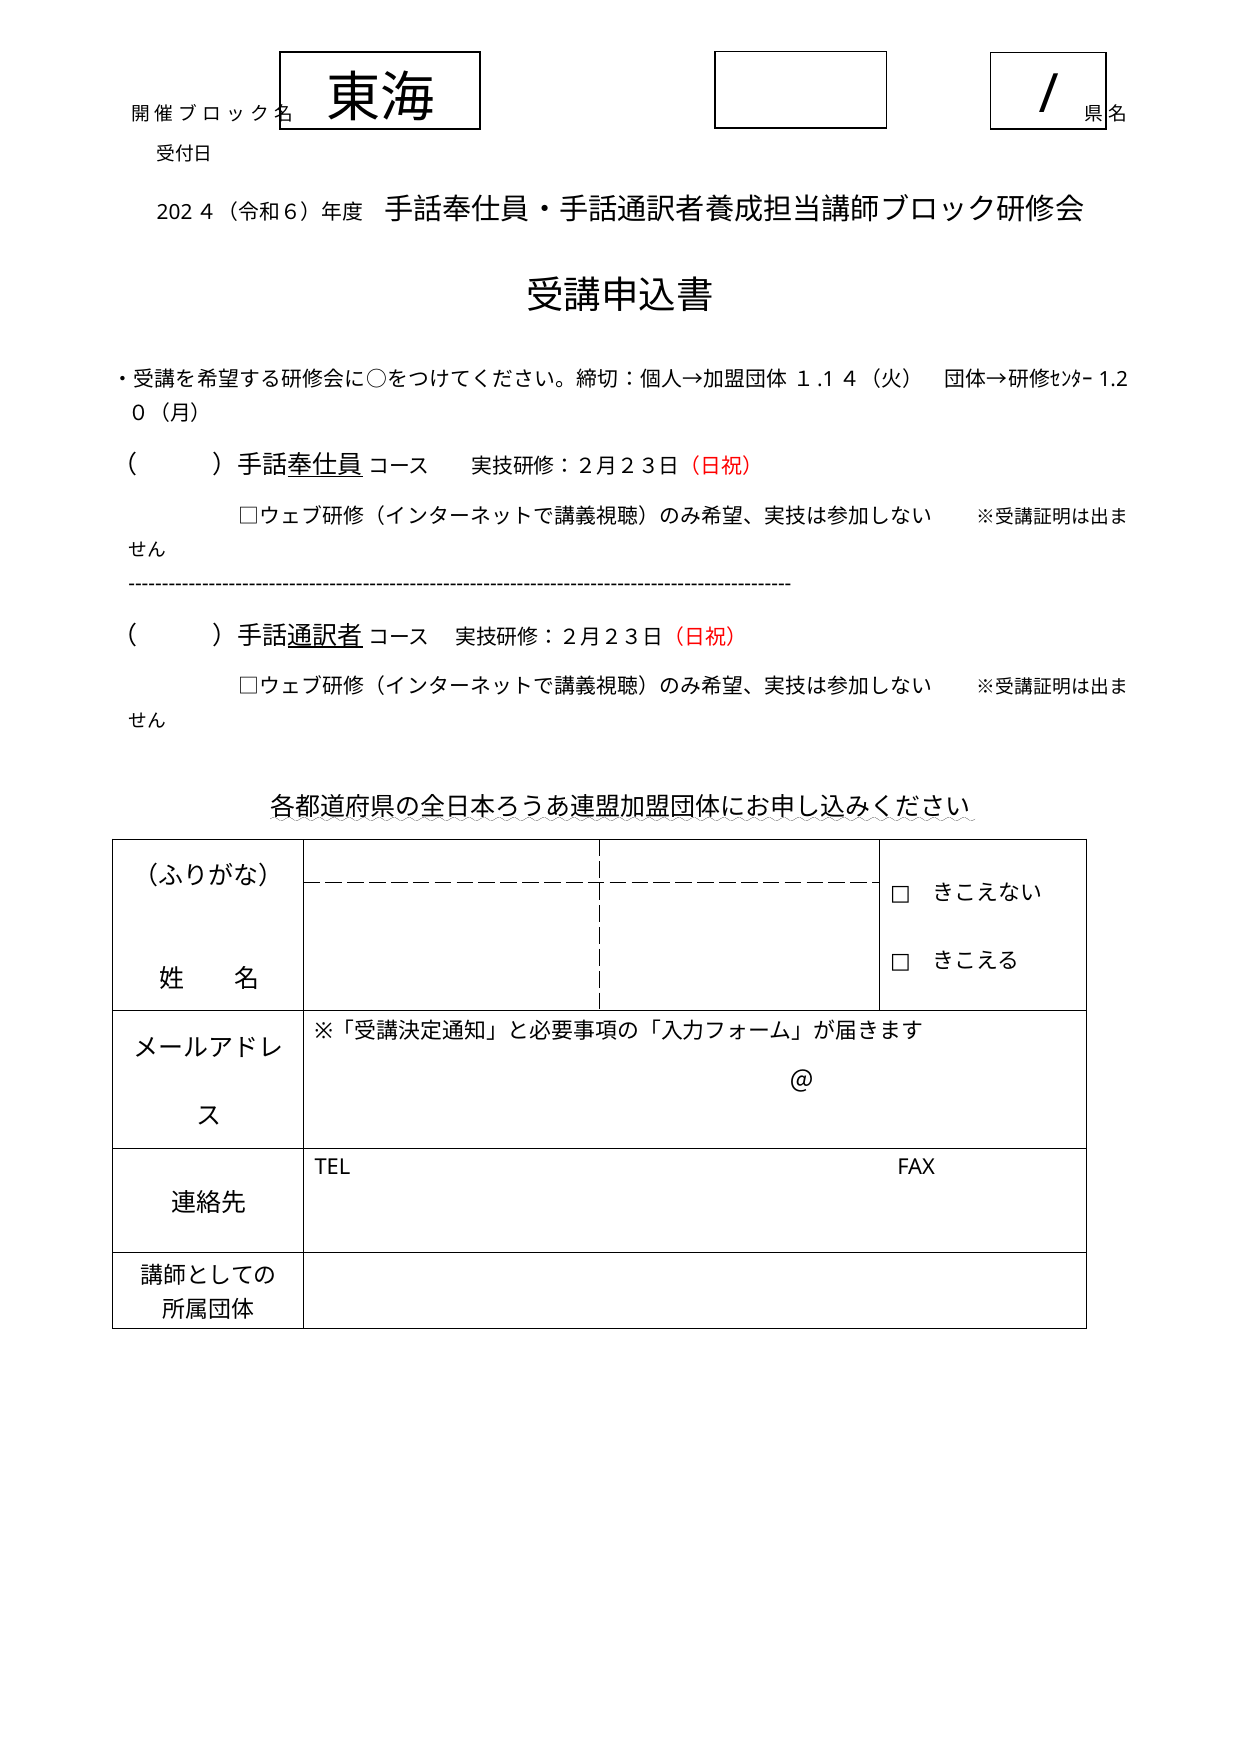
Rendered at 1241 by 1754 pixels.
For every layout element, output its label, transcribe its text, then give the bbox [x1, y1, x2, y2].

table_header □ きこえない □ きこえる [880, 840, 1086, 1010]
table_cell [599, 882, 879, 1010]
table_header [304, 840, 599, 882]
table_header （ふりがな） 姓 名 [113, 840, 303, 1010]
text 各都道府県の全日本ろうあ連盟加盟団体にお申し込みください [112, 770, 1128, 838]
text （ ）手話通訳者 コース 実技研修：２月２３日（日祝） [112, 599, 1128, 668]
text □ウェブ研修（インターネットで講義視聴）のみ希望、実技は参加しない ※受講証明は出ません --------------------------------------------------------------------------------------------------- [112, 497, 1128, 599]
text 202４（令和６）年度 手話奉仕員・手話通訳者養成担当講師ブロック研修会 [112, 172, 1128, 241]
table_cell メールアドレス [113, 1011, 303, 1148]
text （ ）手話奉仕員 コース 実技研修：２月２３日（日祝） [112, 428, 1128, 497]
table_header [599, 840, 879, 882]
table_cell [304, 882, 599, 1010]
table_cell ※「受講決定通知」と必要事項の「入力フォーム」が届きます ＠ [304, 1011, 1086, 1148]
text □ウェブ研修（インターネットで講義視聴）のみ希望、実技は参加しない ※受講証明は出ません [112, 668, 1128, 736]
text 受講申込書 [112, 258, 1128, 326]
table_cell 講師としての 所属団体 [113, 1253, 303, 1328]
table_cell [304, 1253, 1086, 1328]
table_cell 連絡先 [113, 1149, 303, 1252]
table_cell TEL FAX [304, 1149, 1086, 1252]
text ・受講を希望する研修会に○をつけてください。締切：個人→加盟団体 １.1４（火） 団体→研修ｾﾝﾀｰ1.2０（月） [112, 360, 1128, 428]
